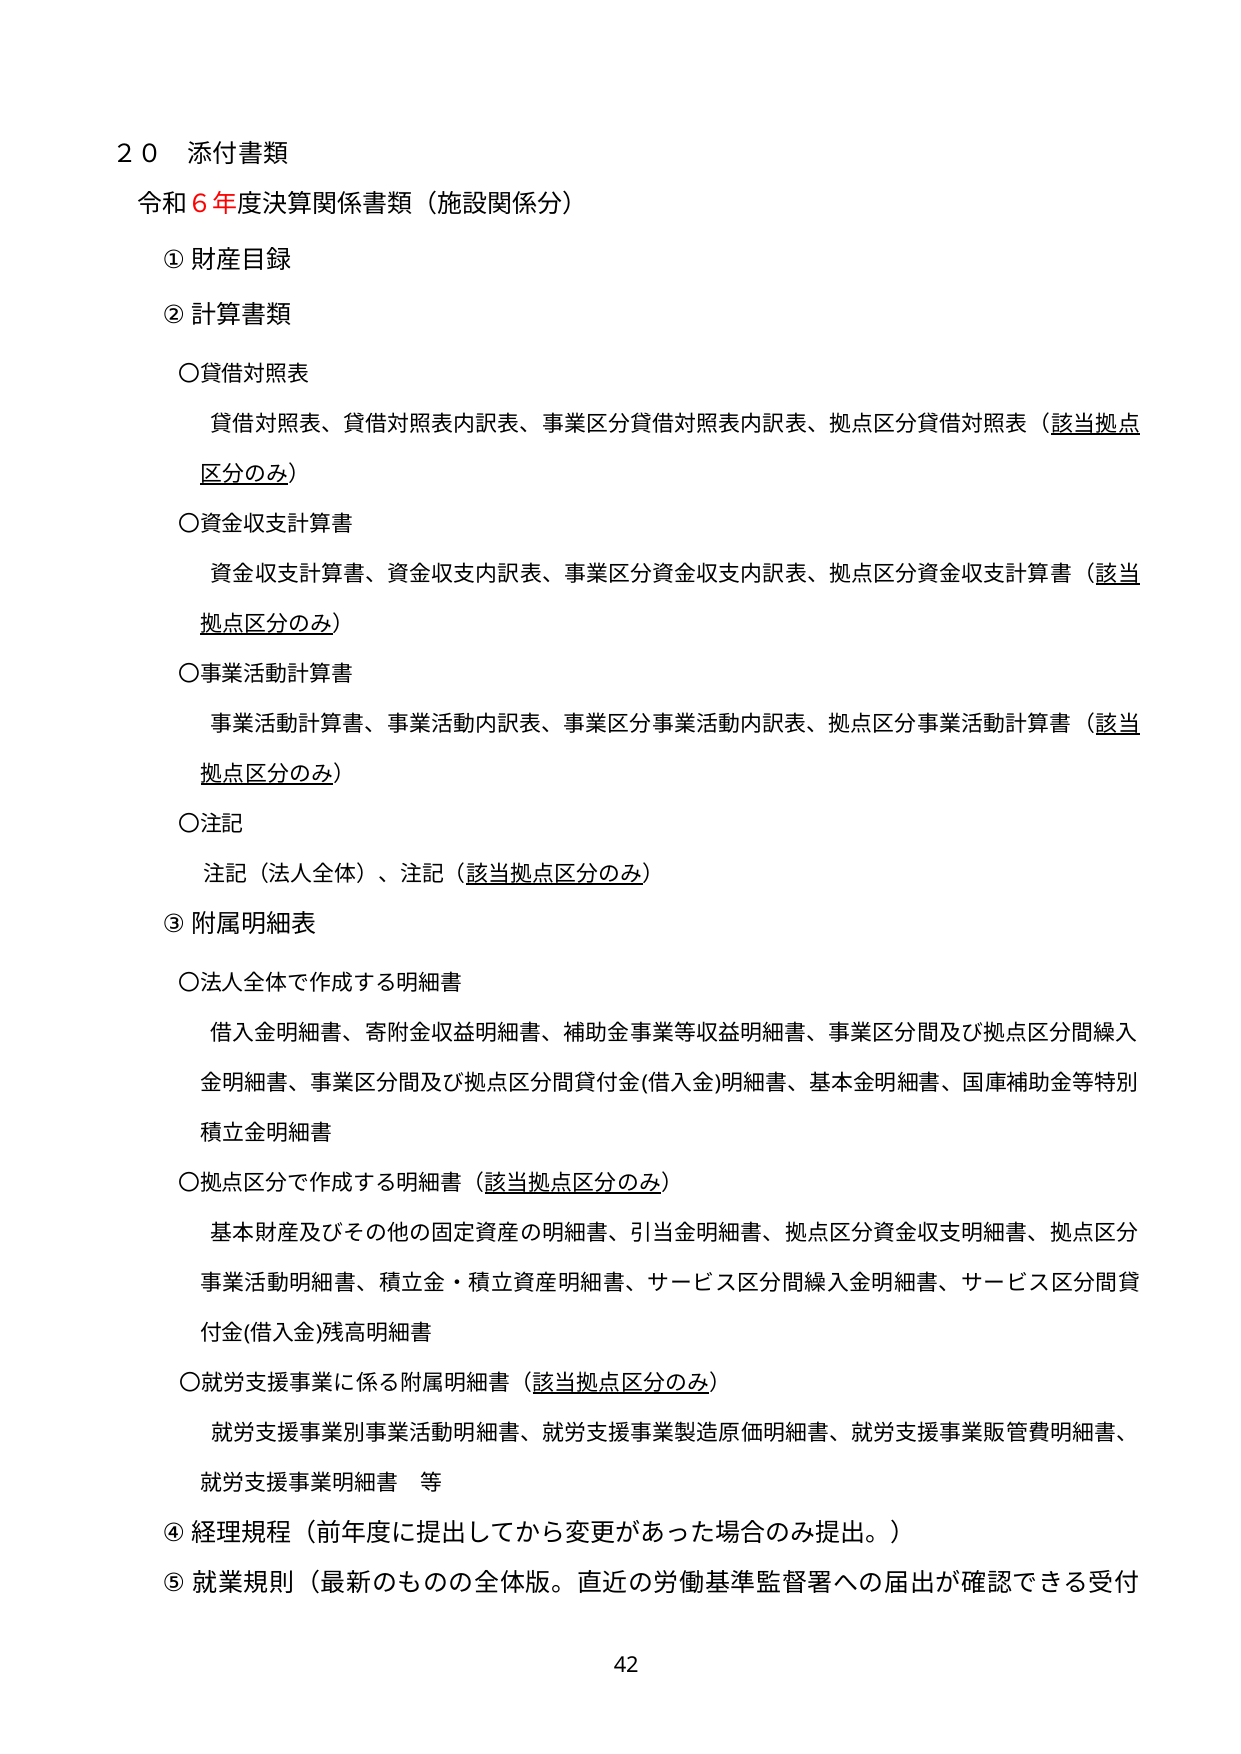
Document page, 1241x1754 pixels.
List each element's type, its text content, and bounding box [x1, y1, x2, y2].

text 借入金明細書、寄附金収益明細書、補助金事業等収益明細書、事業区分間及び拠点区分間繰入金明細書、事業区分間及び拠点区分間貸付金(借入金)明細書、基本金明細書、国庫補助金等特別積立金明細書 [201, 1006, 1140, 1156]
text 〇拠点区分で作成する明細書（該当拠点区分のみ） [112, 1156, 1140, 1206]
text 基本財産及びその他の固定資産の明細書、引当金明細書、拠点区分資金収支明細書、拠点区分事業活動明細書、積立金・積立資産明細書、サービス区分間繰入金明細書、サービス区分間貸付金(借入金)残高明細書 [200, 1206, 1140, 1356]
text 注記（法人全体）、注記（該当拠点区分のみ） [171, 847, 1140, 897]
text 事業活動計算書、事業活動内訳表、事業区分事業活動内訳表、拠点区分事業活動計算書（該当拠点区分のみ） [201, 697, 1140, 797]
text ① 財産目録 [112, 232, 1140, 282]
text 〇資金収支計算書 [112, 497, 1140, 547]
text 〇注記 [178, 797, 1140, 847]
text 〇貸借対照表 [112, 347, 1140, 397]
text 〇事業活動計算書 [112, 647, 1140, 697]
text ２０ 添付書類 [112, 127, 1140, 177]
text 〇就労支援事業に係る附属明細書（該当拠点区分のみ） [112, 1356, 1140, 1406]
text 令和６年度決算関係書類（施設関係分） [112, 177, 1140, 227]
text ④ 経理規程（前年度に提出してから変更があった場合のみ提出。） [112, 1506, 1140, 1556]
text 資金収支計算書、資金収支内訳表、事業区分資金収支内訳表、拠点区分資金収支計算書（該当拠点区分のみ） [200, 547, 1140, 647]
text 〇法人全体で作成する明細書 [112, 956, 1140, 1006]
text 就労支援事業別事業活動明細書、就労支援事業製造原価明細書、就労支援事業販管費明細書、就労支援事業明細書 等 [200, 1406, 1140, 1506]
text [112, 1556, 1140, 1606]
text 貸借対照表、貸借対照表内訳表、事業区分貸借対照表内訳表、拠点区分貸借対照表（該当拠点区分のみ） [200, 397, 1140, 497]
text ② 計算書類 [112, 288, 1140, 338]
text ③ 附属明細表 [112, 897, 1140, 947]
